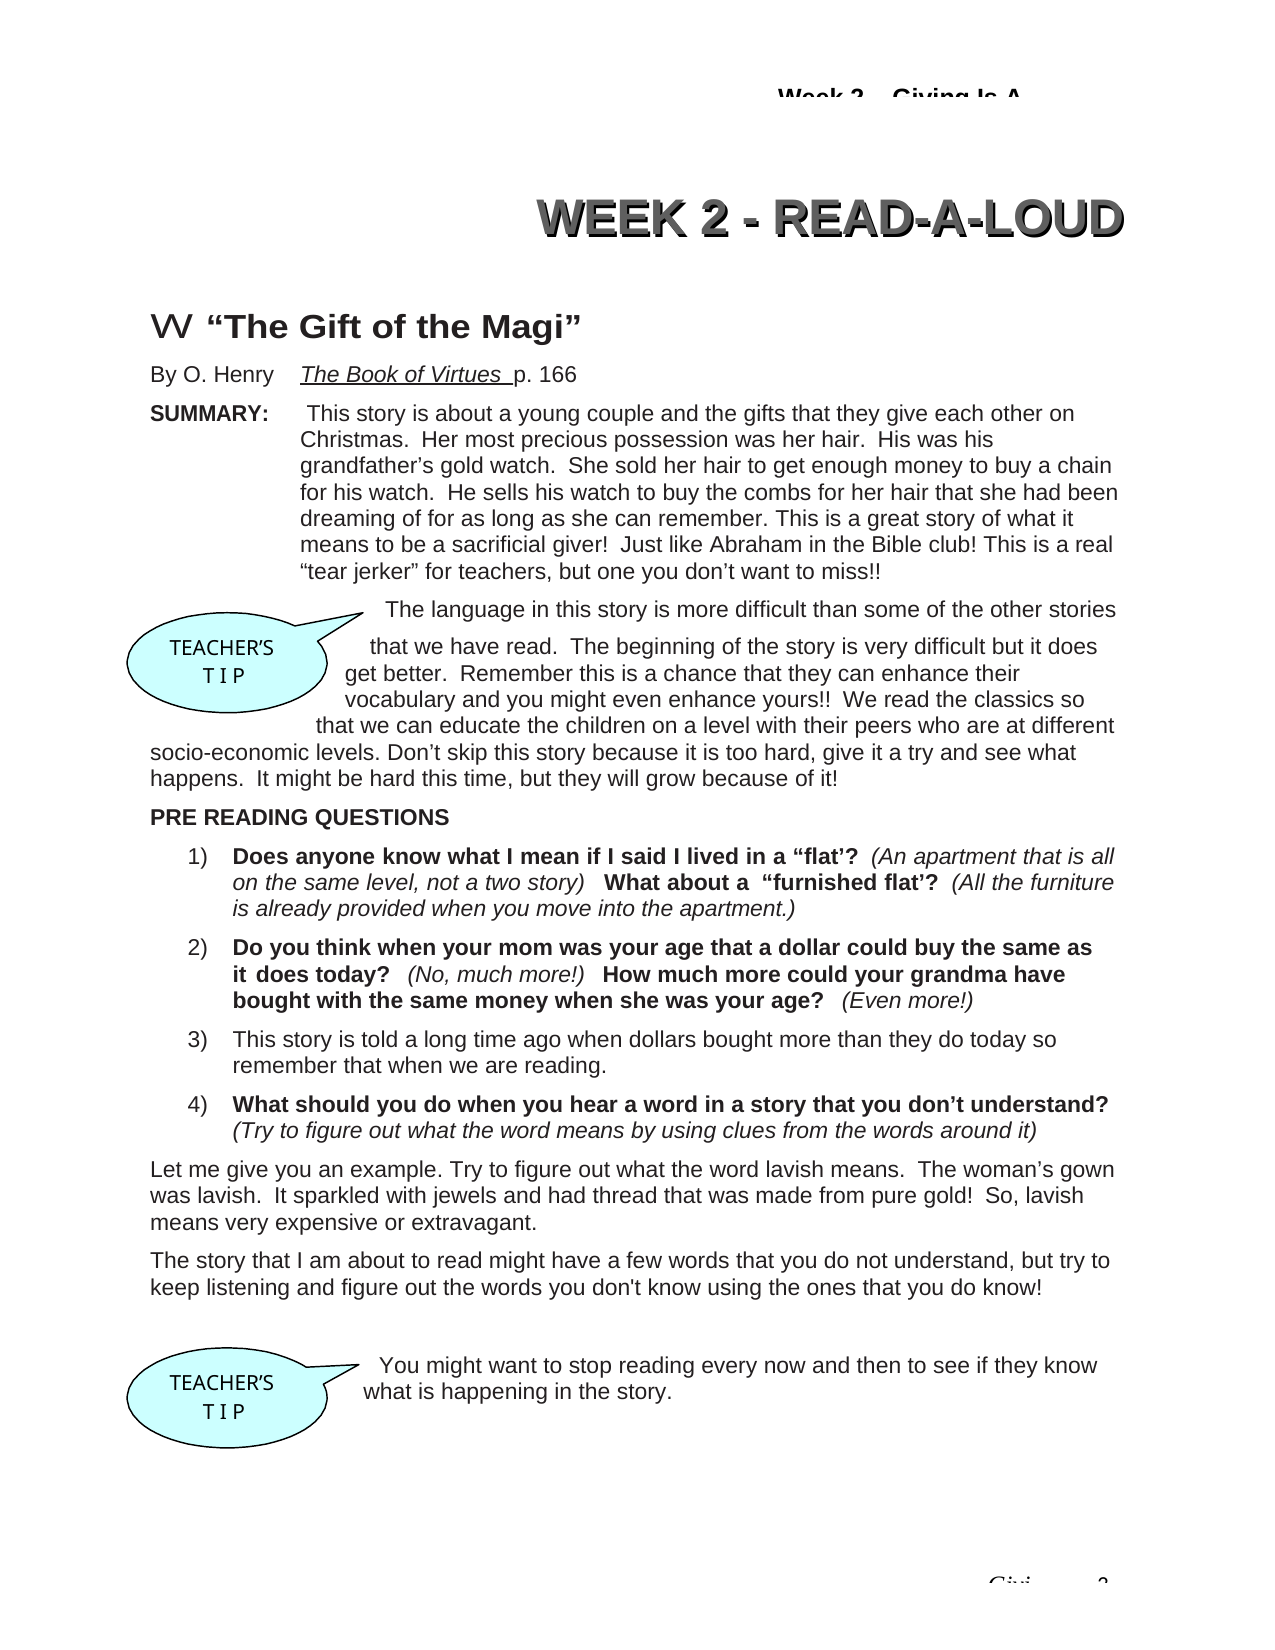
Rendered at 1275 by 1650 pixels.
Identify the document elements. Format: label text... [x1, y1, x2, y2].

subtitle What should you do when you hear a word in a story that you don’t understand? [187, 1091, 1135, 1117]
list Does anyone know what I mean if I said I lived in a “flat’? (An apartment that is all on the same level, not a two story) What about a “furnished flat’? (All the furniture is already provided when you move into the apartment.) [187, 843, 1114, 922]
text TEACHER’S T I P [169, 633, 285, 690]
text TEACHER’S T I P [169, 1368, 285, 1425]
subtitle W “The Gift of the Magi” [150, 303, 1135, 348]
text that we can educate the children on a level with their peers who are at different [316, 712, 1135, 739]
subtitle WEEK 2 - READ-A-LOUD [536, 188, 1135, 245]
subtitle PRE READING QUESTIONS [150, 804, 1135, 830]
text By O. Henry The Book of Virtues p. 166 [150, 361, 1135, 387]
text that we have read. The beginning of the story is very difficult but it does get better. Remember this is a chance that they can enhance their vocabulary and you might even enhance yours!! We read the classics so [344, 633, 1099, 712]
subtitle Do you think when your mom was your age that a dollar could buy the same as it does today? (No, much more!) How much more could your grandma have bought with the same money when she was your age? (Even more!) [187, 934, 1110, 1013]
text The language in this story is more difficult than some of the other stories [385, 596, 1135, 623]
list This story is told a long time ago when dollars bought more than they do today so remember that when we are reading. [187, 1026, 1057, 1078]
text The story that I am about to read might have a few words that you do not understand, but try to keep listening and figure out the words you don't know using the ones that you do know! [150, 1247, 1120, 1300]
text Let me give you an example. Try to figure out what the word lavish means. The woman’s gown was lavish. It sparkled with jewels and had thread that was made from pure gold! So, lavish means very expensive or extravagant. [150, 1156, 1120, 1235]
text (Try to figure out what the word means by using clues from the words around it) [232, 1117, 1135, 1144]
text You might want to stop reading every now and then to see if they know what is happening in the story. [363, 1352, 1097, 1404]
text SUMMARY: This story is about a young couple and the gifts that they give each other on Christmas. Her most precious possession was her hair. His was his grandfather’s gold watch. She sold her hair to get enough money to buy a chain for his watch. He sells his watch to buy the combs for her hair that she had been dreaming of for as long as she can remember. This is a great story of what it means to be a sacrificial giver! Just like Abraham in the Bible club! This is a real “tear jerker” for teachers, but one you don’t want to miss!! [150, 399, 1120, 584]
text socio-economic levels. Don’t skip this story because it is too hard, give it a try and see what happens. It might be hard this time, but they will grow because of it! [150, 739, 1120, 791]
